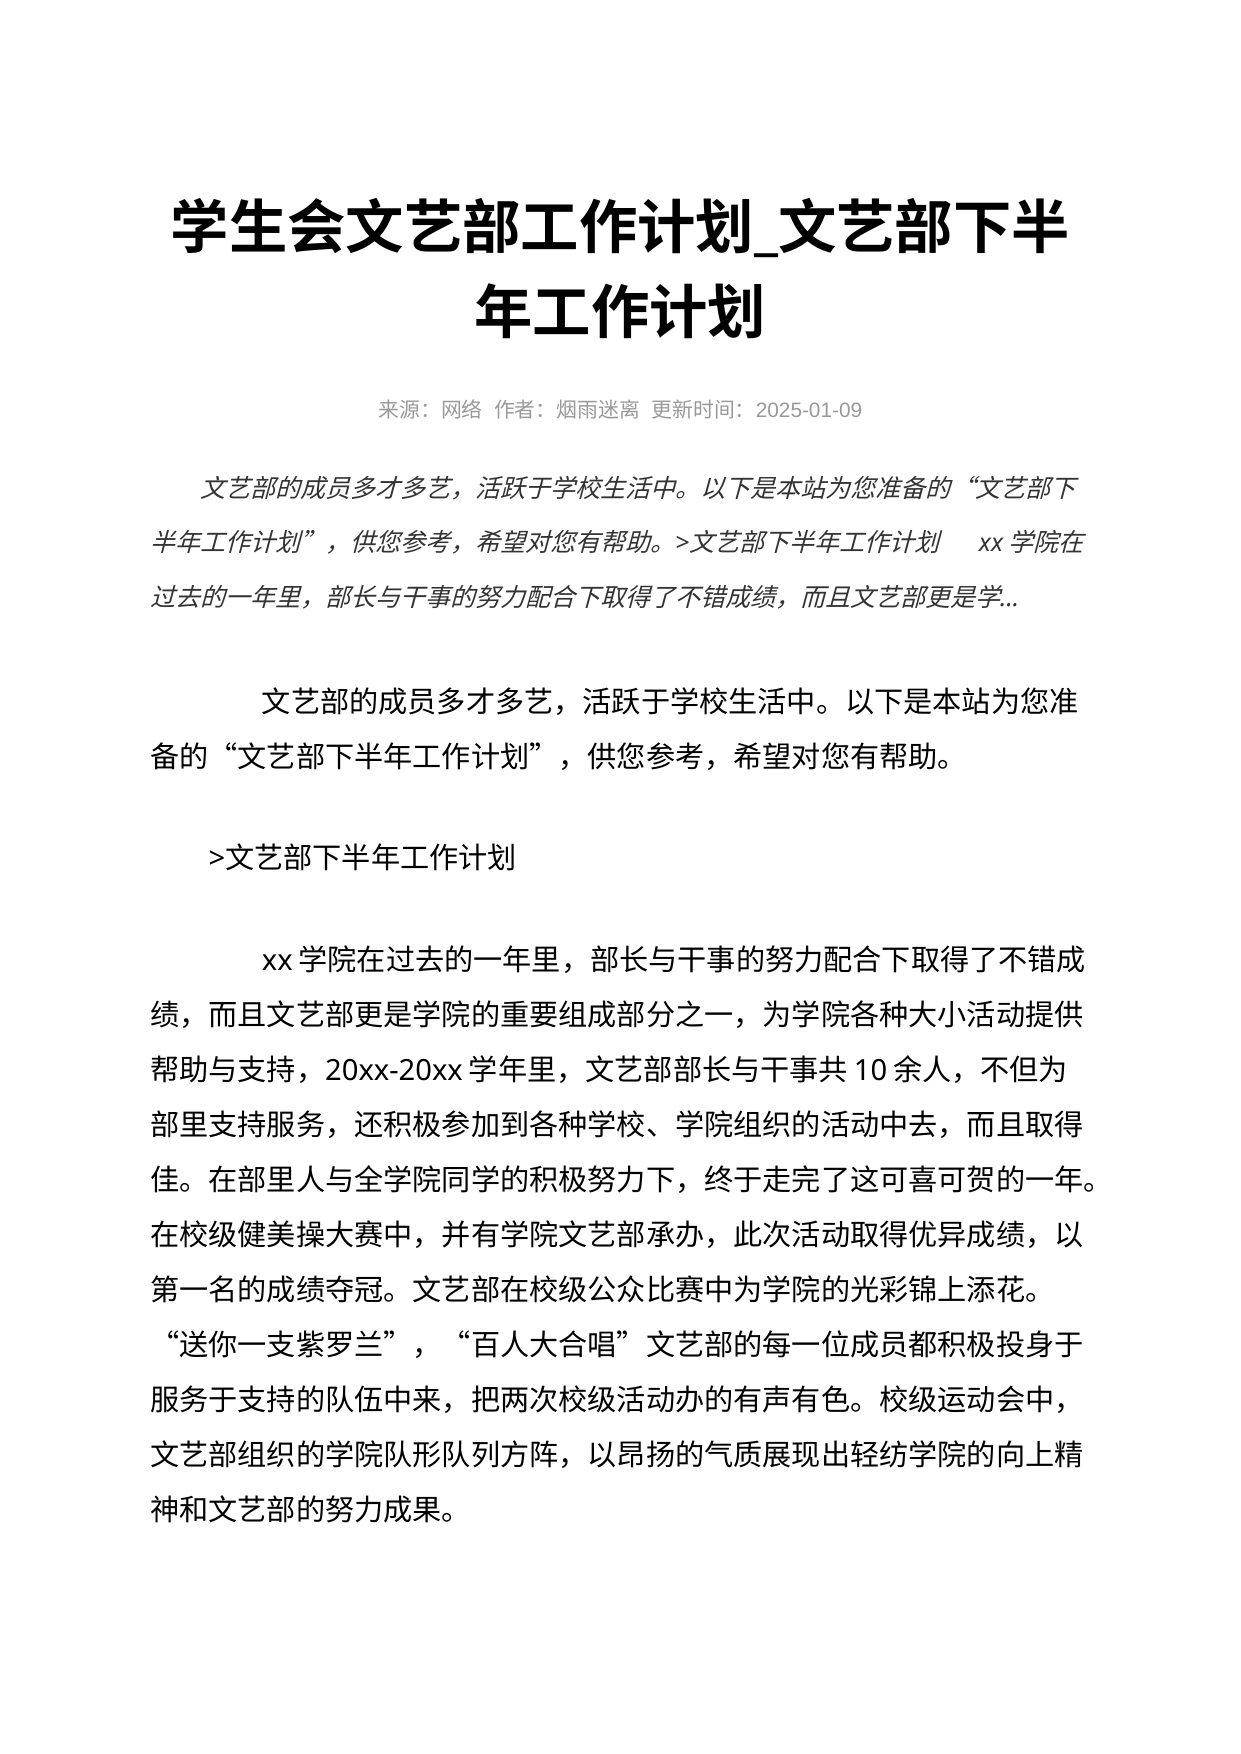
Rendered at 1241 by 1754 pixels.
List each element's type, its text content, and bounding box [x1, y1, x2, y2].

text >文艺部下半年工作计划 [150, 835, 1090, 877]
text 文艺部的成员多才多艺，活跃于学校生活中。以下是本站为您准备的“文艺部下半年工作计划”，供您参考，希望对您有帮助。>文艺部下半年工作计划 xx学院在过去的一年里，部长与干事的努力配合下取得了不错成绩，而且文艺部更是学... [150, 468, 1090, 613]
text 文艺部的成员多才多艺，活跃于学校生活中。以下是本站为您准备的“文艺部下半年工作计划”，供您参考，希望对您有帮助。 [150, 678, 1090, 776]
text 来源：网络 作者：烟雨迷离 更新时间：2025-01-09 [150, 397, 1090, 421]
text xx学院在过去的一年里，部长与干事的努力配合下取得了不错成绩，而且文艺部更是学院的重要组成部分之一，为学院各种大小活动提供帮助与支持，20xx-20xx学年里，文艺部部长与干事共10余人，不但为部里支持服务，还积极参加到各种学校、学院组织的活动中去，而且取得佳。在部里人与全学院同学的积极努力下，终于走完了这可喜可贺的一年。在校级健美操大赛中，并有学院文艺部承办，此次活动取得优异成绩，以第一名的成绩夺冠。文艺部在校级公众比赛中为学院的光彩锦上添花。“送你一支紫罗兰”，“百人大合唱”文艺部的每一位成员都积极投身于服务于支持的队伍中来，把两次校级活动办的有声有色。校级运动会中，文艺部组织的学院队形队列方阵，以昂扬的气质展现出轻纺学院的向上精神和文艺部的努力成果。 [150, 937, 1090, 1528]
subtitle 学生会文艺部工作计划_文艺部下半年工作计划 [150, 181, 1090, 351]
